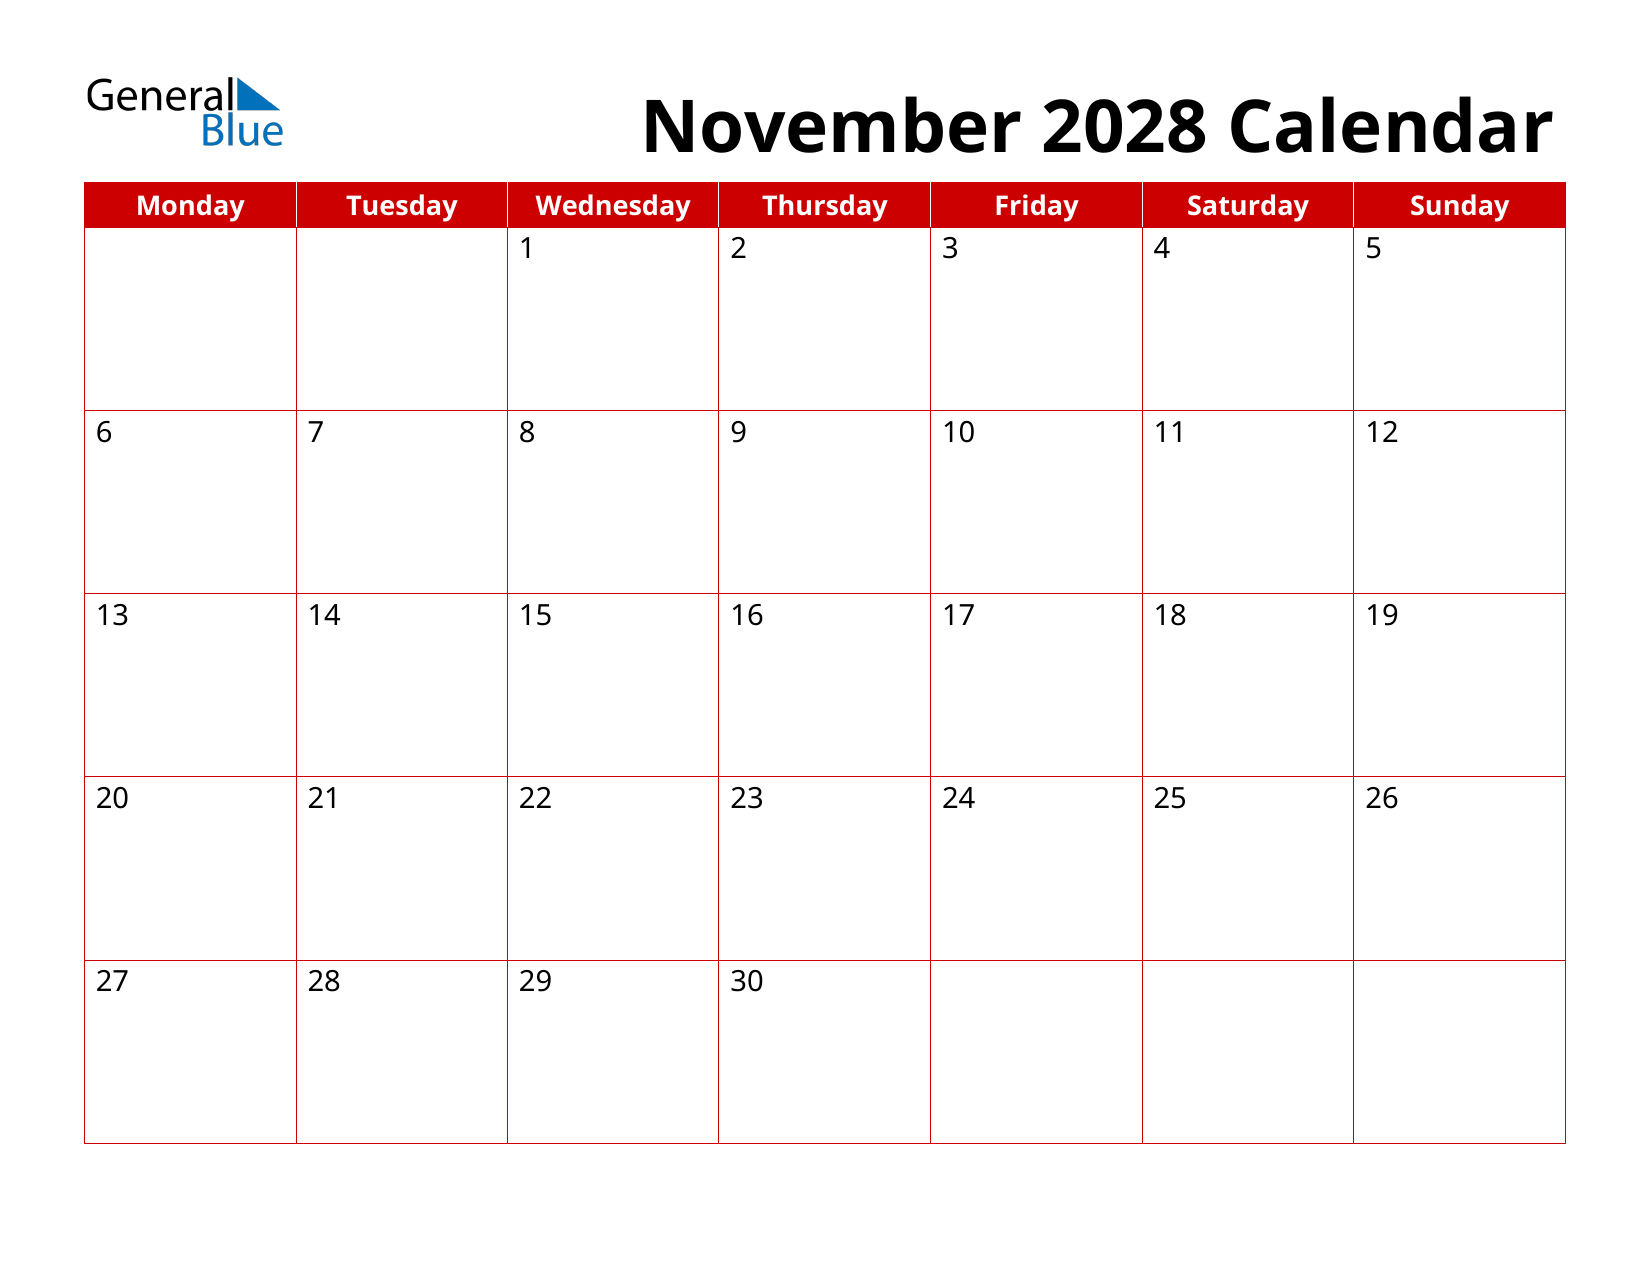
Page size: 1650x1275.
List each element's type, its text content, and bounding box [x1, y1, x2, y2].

table_cell 2 [719, 228, 930, 267]
table_cell [1354, 817, 1565, 959]
table_cell [85, 451, 296, 593]
table_cell 9 [719, 411, 930, 451]
table_cell 20 [85, 777, 296, 817]
table_cell 8 [508, 411, 718, 451]
table_cell [931, 1000, 1142, 1143]
table_cell 29 [508, 961, 718, 1000]
table_cell [1354, 1000, 1565, 1143]
table_cell [719, 267, 930, 410]
table_cell [1143, 267, 1353, 410]
table_cell 6 [85, 411, 296, 451]
table_cell [719, 634, 930, 776]
table_cell 12 [1354, 411, 1565, 451]
table_cell 7 [297, 411, 507, 451]
table_cell 26 [1354, 777, 1565, 817]
table_cell 15 [508, 594, 718, 634]
table_cell 16 [719, 594, 930, 634]
table_cell [1354, 634, 1565, 776]
table_cell 19 [1354, 594, 1565, 634]
table_cell [719, 451, 930, 593]
table_cell 27 [85, 961, 296, 1000]
table_cell [1143, 634, 1353, 776]
table_cell 28 [297, 961, 507, 1000]
table_cell 18 [1143, 594, 1353, 634]
table_cell 13 [85, 594, 296, 634]
table_cell Friday [931, 183, 1142, 227]
table_cell [508, 634, 718, 776]
table_cell 14 [297, 594, 507, 634]
table_cell [297, 267, 507, 410]
table_cell Thursday [719, 183, 930, 227]
table_cell Saturday [1143, 183, 1353, 227]
table_cell 4 [1143, 228, 1353, 267]
table_cell 30 [719, 961, 930, 1000]
table_cell Sunday [1354, 183, 1565, 227]
table_cell [85, 1000, 296, 1143]
table_cell [297, 451, 507, 593]
table_cell [1143, 817, 1353, 959]
table_cell Monday [85, 183, 296, 227]
table_cell Tuesday [297, 183, 507, 227]
table_cell [931, 451, 1142, 593]
table_cell [931, 634, 1142, 776]
table_cell [931, 817, 1142, 959]
table_cell 11 [1143, 411, 1353, 451]
table_cell [508, 451, 718, 593]
table_cell [297, 1000, 507, 1143]
table_cell 24 [931, 777, 1142, 817]
table_cell [719, 817, 930, 959]
table_cell [508, 267, 718, 410]
table_cell [508, 1000, 718, 1143]
table_cell [297, 228, 507, 267]
table_cell [1354, 961, 1565, 1000]
table_cell 1 [508, 228, 718, 267]
picture [87, 77, 283, 146]
table_cell 23 [719, 777, 930, 817]
table_cell [85, 228, 296, 267]
table_cell 5 [1354, 228, 1565, 267]
table_cell 17 [931, 594, 1142, 634]
table_cell [931, 961, 1142, 1000]
table_cell 25 [1143, 777, 1353, 817]
table_cell [508, 817, 718, 959]
table_cell [85, 634, 296, 776]
table_cell 22 [508, 777, 718, 817]
table_header [84, 75, 507, 182]
table_cell [85, 817, 296, 959]
table_cell 10 [931, 411, 1142, 451]
table_cell 3 [931, 228, 1142, 267]
table_cell [1143, 961, 1353, 1000]
table_cell [931, 267, 1142, 410]
table_cell [297, 817, 507, 959]
table_cell Wednesday [508, 183, 718, 227]
table_cell [1143, 451, 1353, 593]
table_cell [1354, 267, 1565, 410]
table_cell [1354, 451, 1565, 593]
table_cell 21 [297, 777, 507, 817]
table_header November 2028 Calendar [507, 75, 1566, 182]
table_cell [297, 634, 507, 776]
table_cell [719, 1000, 930, 1143]
table_cell [1143, 1000, 1353, 1143]
table_cell [85, 267, 296, 410]
